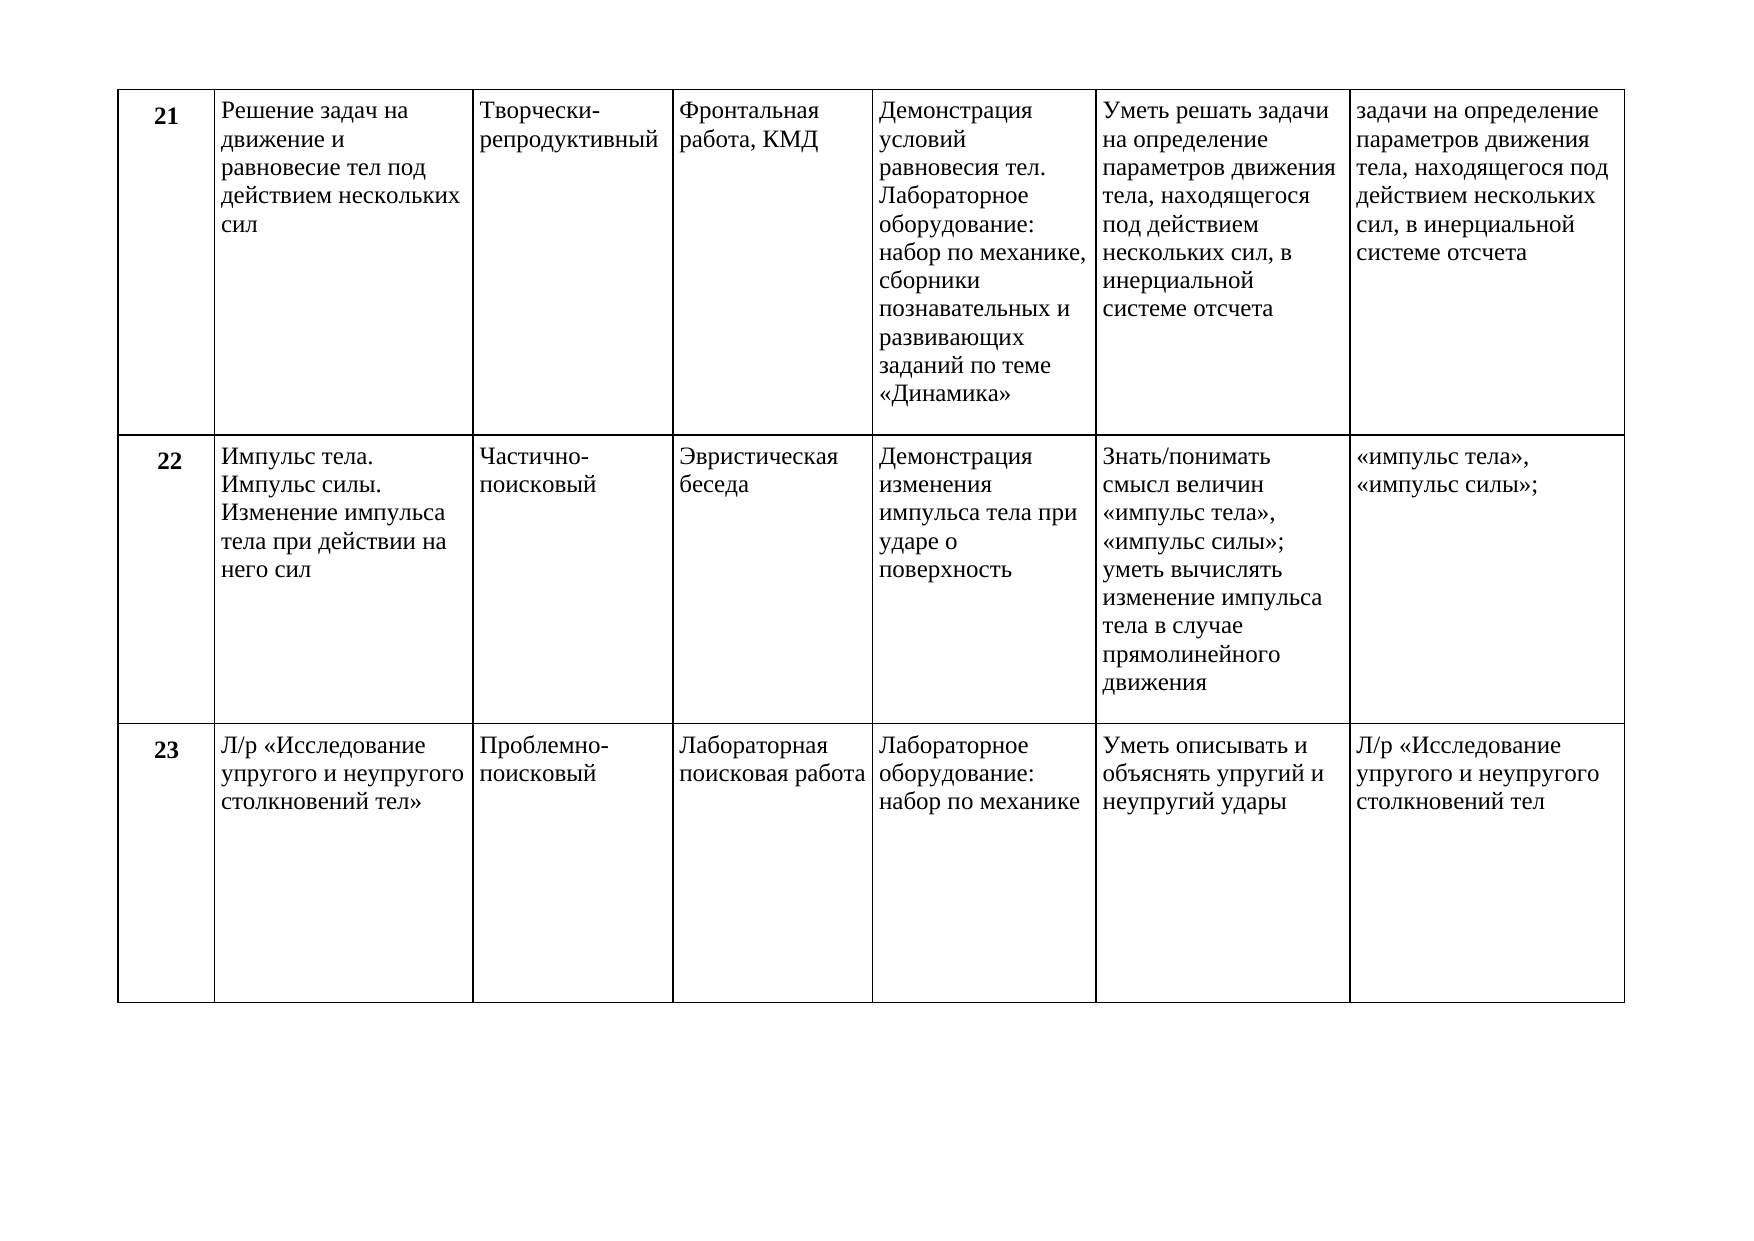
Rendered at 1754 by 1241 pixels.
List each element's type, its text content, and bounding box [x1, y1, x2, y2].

table_cell Решение задач на движение и равновесие тел под действием нескольких сил [215, 90, 472, 434]
table_cell Демонстрация условий равновесия тел. Лабораторное оборудование: набор по механике, сборники познавательных и развивающих заданий по теме «Динамика» [873, 90, 1095, 434]
table_cell Лабораторная поисковая работа [674, 724, 872, 1002]
table_cell 23 [119, 724, 214, 1002]
table_cell Творчески-репродуктивный [474, 90, 672, 434]
table_cell Демонстрация изменения импульса тела при ударе о поверхность [873, 436, 1095, 723]
table_cell 21 [119, 90, 214, 434]
table_cell 22 [119, 436, 214, 723]
table_cell Фронтальная работа, КМД [674, 90, 872, 434]
table_cell задачи на определение параметров движения тела, находящегося под действием нескольких сил, в инерциальной системе отсчета [1351, 90, 1624, 434]
table_cell Л/р «Исследование упругого и неупругого столкновений тел» [215, 724, 472, 1002]
table_cell Импульс тела. Импульс силы. Изменение импульса тела при действии на него сил [215, 436, 472, 723]
table_cell Уметь описывать и объяснять упругий и неупругий удары [1097, 724, 1349, 1002]
table_cell Лабораторное оборудование: набор по механике [873, 724, 1095, 1002]
table_cell Уметь решать задачи на определение параметров движения тела, находящегося под действием нескольких сил, в инерциальной системе отсчета [1097, 90, 1349, 434]
table_cell Эвристическая беседа [674, 436, 872, 723]
table_cell Проблемно-поисковый [474, 724, 672, 1002]
table_cell Л/р «Исследование упругого и неупругого столкновений тел [1351, 724, 1624, 1002]
table_cell «импульс тела», «импульс силы»; [1351, 436, 1624, 723]
table_cell Знать/понимать смысл величин «импульс тела», «импульс силы»; уметь вычислять изменение импульса тела в случае прямолинейного движения [1097, 436, 1349, 723]
table_cell Частично-поисковый [474, 436, 672, 723]
